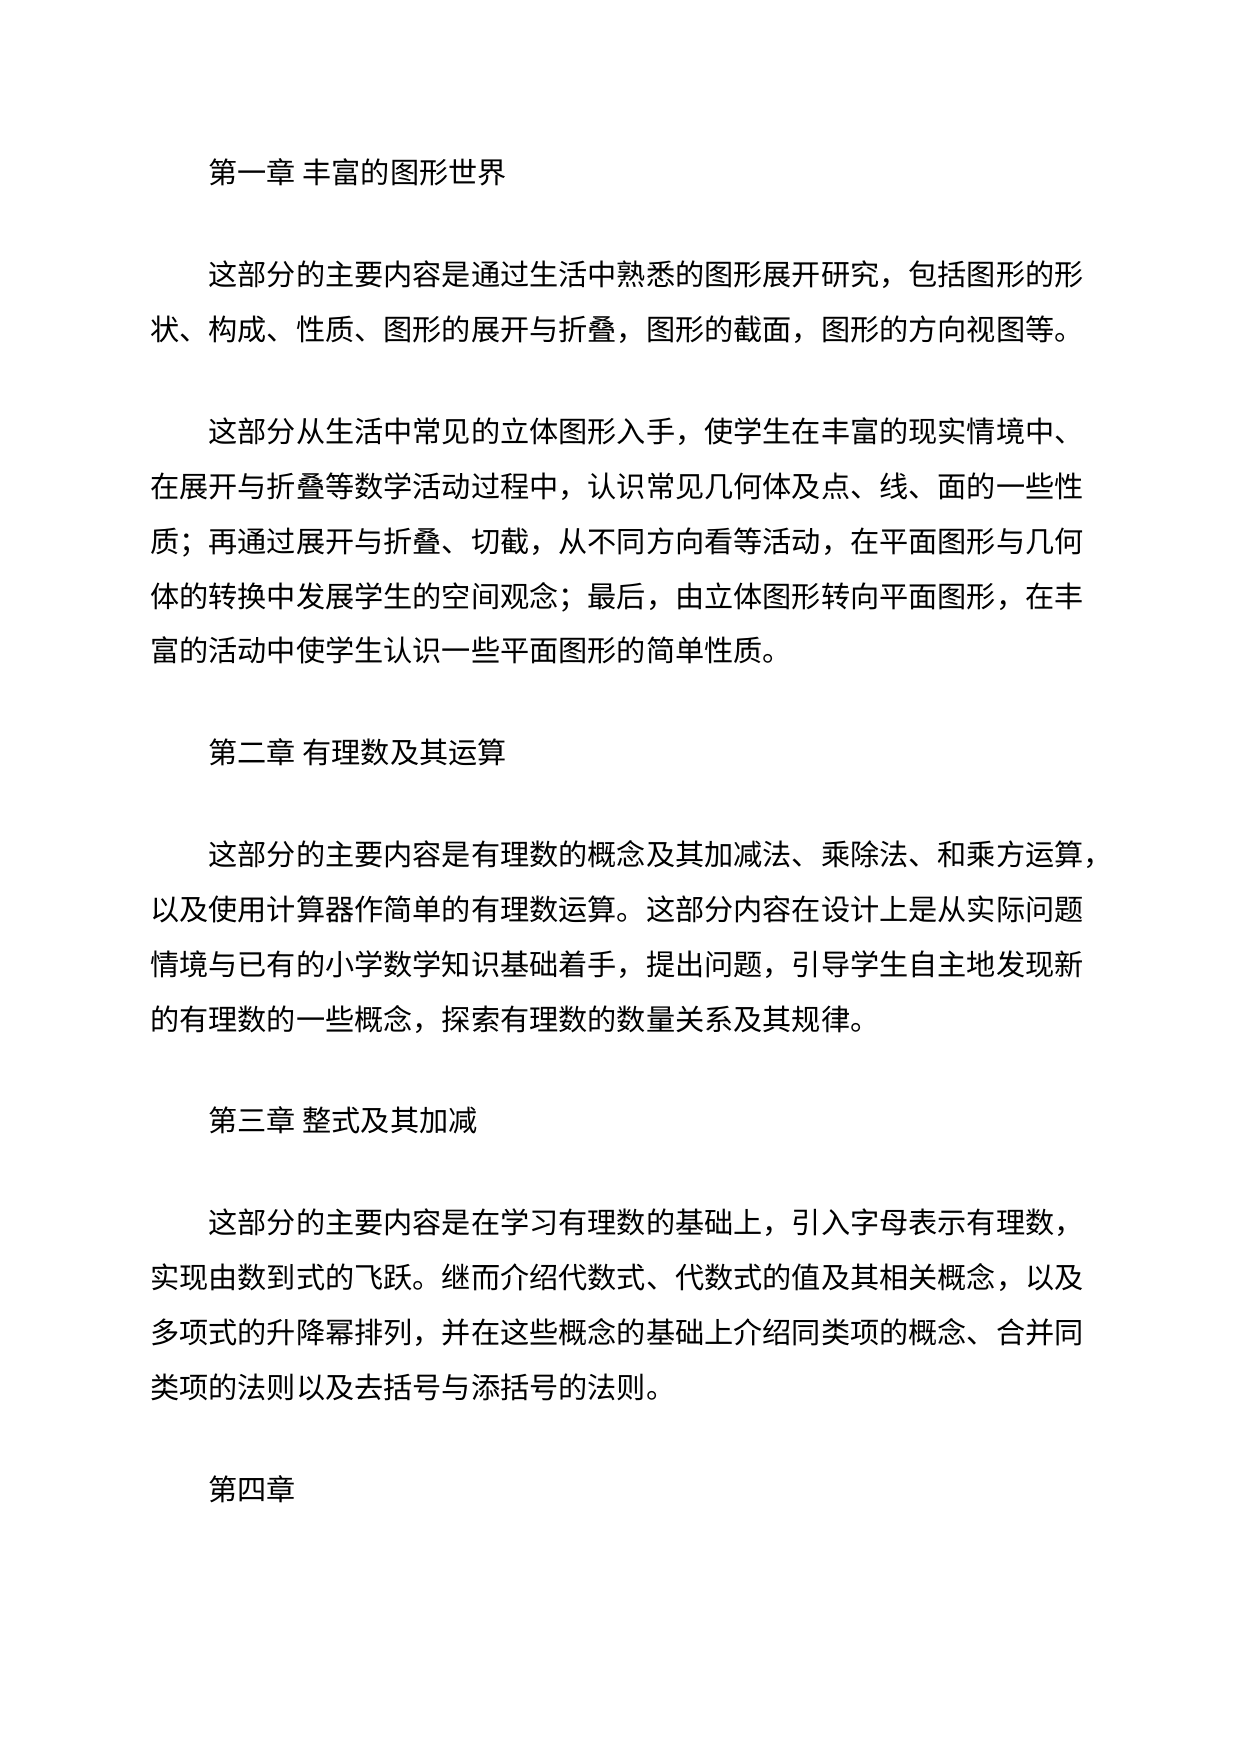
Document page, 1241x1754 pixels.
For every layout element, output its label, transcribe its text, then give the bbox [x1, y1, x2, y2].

text 这部分的主要内容是在学习有理数的基础上，引入字母表示有理数，实现由数到式的飞跃。继而介绍代数式、代数式的值及其相关概念，以及多项式的升降幂排列，并在这些概念的基础上介绍同类项的概念、合并同类项的法则以及去括号与添括号的法则。 [150, 1200, 1090, 1407]
text 第四章 [150, 1466, 1090, 1508]
text 第三章 整式及其加减 [150, 1098, 1090, 1140]
text 第二章 有理数及其运算 [150, 730, 1090, 772]
text 这部分的主要内容是有理数的概念及其加减法、乘除法、和乘方运算，以及使用计算器作简单的有理数运算。这部分内容在设计上是从实际问题情境与已有的小学数学知识基础着手，提出问题，引导学生自主地发现新的有理数的一些概念，探索有理数的数量关系及其规律。 [150, 832, 1090, 1038]
text 这部分的主要内容是通过生活中熟悉的图形展开研究，包括图形的形状、构成、性质、图形的展开与折叠，图形的截面，图形的方向视图等。 [150, 252, 1090, 349]
text 第一章 丰富的图形世界 [150, 150, 1090, 192]
text 这部分从生活中常见的立体图形入手，使学生在丰富的现实情境中、在展开与折叠等数学活动过程中，认识常见几何体及点、线、面的一些性质；再通过展开与折叠、切截，从不同方向看等活动，在平面图形与几何体的转换中发展学生的空间观念；最后，由立体图形转向平面图形，在丰富的活动中使学生认识一些平面图形的简单性质。 [150, 408, 1090, 670]
